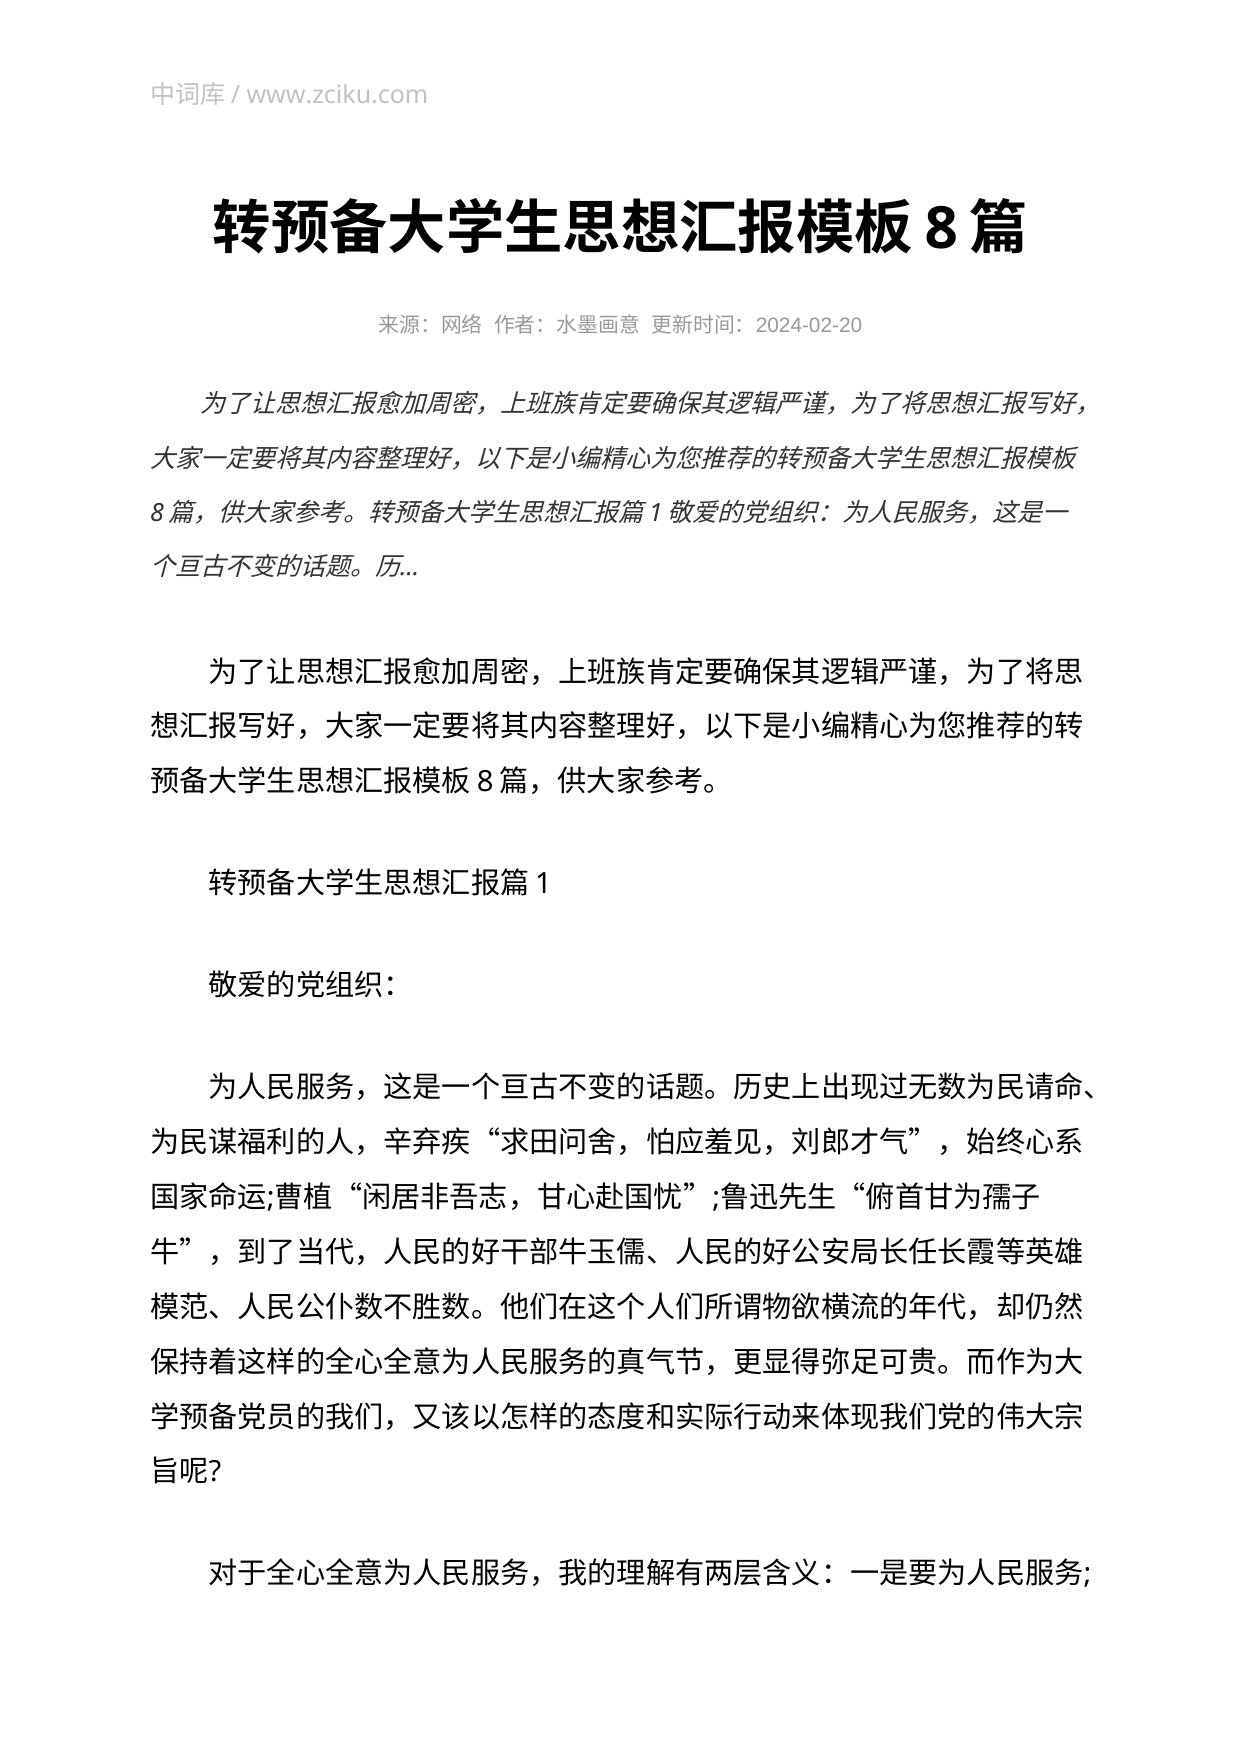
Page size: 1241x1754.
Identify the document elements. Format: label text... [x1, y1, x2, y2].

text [150, 1550, 1090, 1592]
text 为了让思想汇报愈加周密，上班族肯定要确保其逻辑严谨，为了将思想汇报写好，大家一定要将其内容整理好，以下是小编精心为您推荐的转预备大学生思想汇报模板8篇，供大家参考。转预备大学生思想汇报篇1敬爱的党组织：为人民服务，这是一个亘古不变的话题。历... [150, 384, 1090, 583]
text 来源：网络 作者：水墨画意 更新时间：2024-02-20 [150, 313, 1090, 337]
subtitle 转预备大学生思想汇报模板8篇 [150, 181, 1090, 266]
text 为人民服务，这是一个亘古不变的话题。历史上出现过无数为民请命、为民谋福利的人，辛弃疾“求田问舍，怕应羞见，刘郎才气”，始终心系国家命运;曹植“闲居非吾志，甘心赴国忧”;鲁迅先生“俯首甘为孺子牛”，到了当代，人民的好干部牛玉儒、人民的好公安局长任长霞等英雄模范、人民公仆数不胜数。他们在这个人们所谓物欲横流的年代，却仍然保持着这样的全心全意为人民服务的真气节，更显得弥足可贵。而作为大学预备党员的我们，又该以怎样的态度和实际行动来体现我们党的伟大宗旨呢? [150, 1064, 1090, 1490]
text 为了让思想汇报愈加周密，上班族肯定要确保其逻辑严谨，为了将思想汇报写好，大家一定要将其内容整理好，以下是小编精心为您推荐的转预备大学生思想汇报模板8篇，供大家参考。 [150, 648, 1090, 800]
text 转预备大学生思想汇报篇1 [150, 860, 1090, 902]
text 敬爱的党组织： [150, 962, 1090, 1004]
